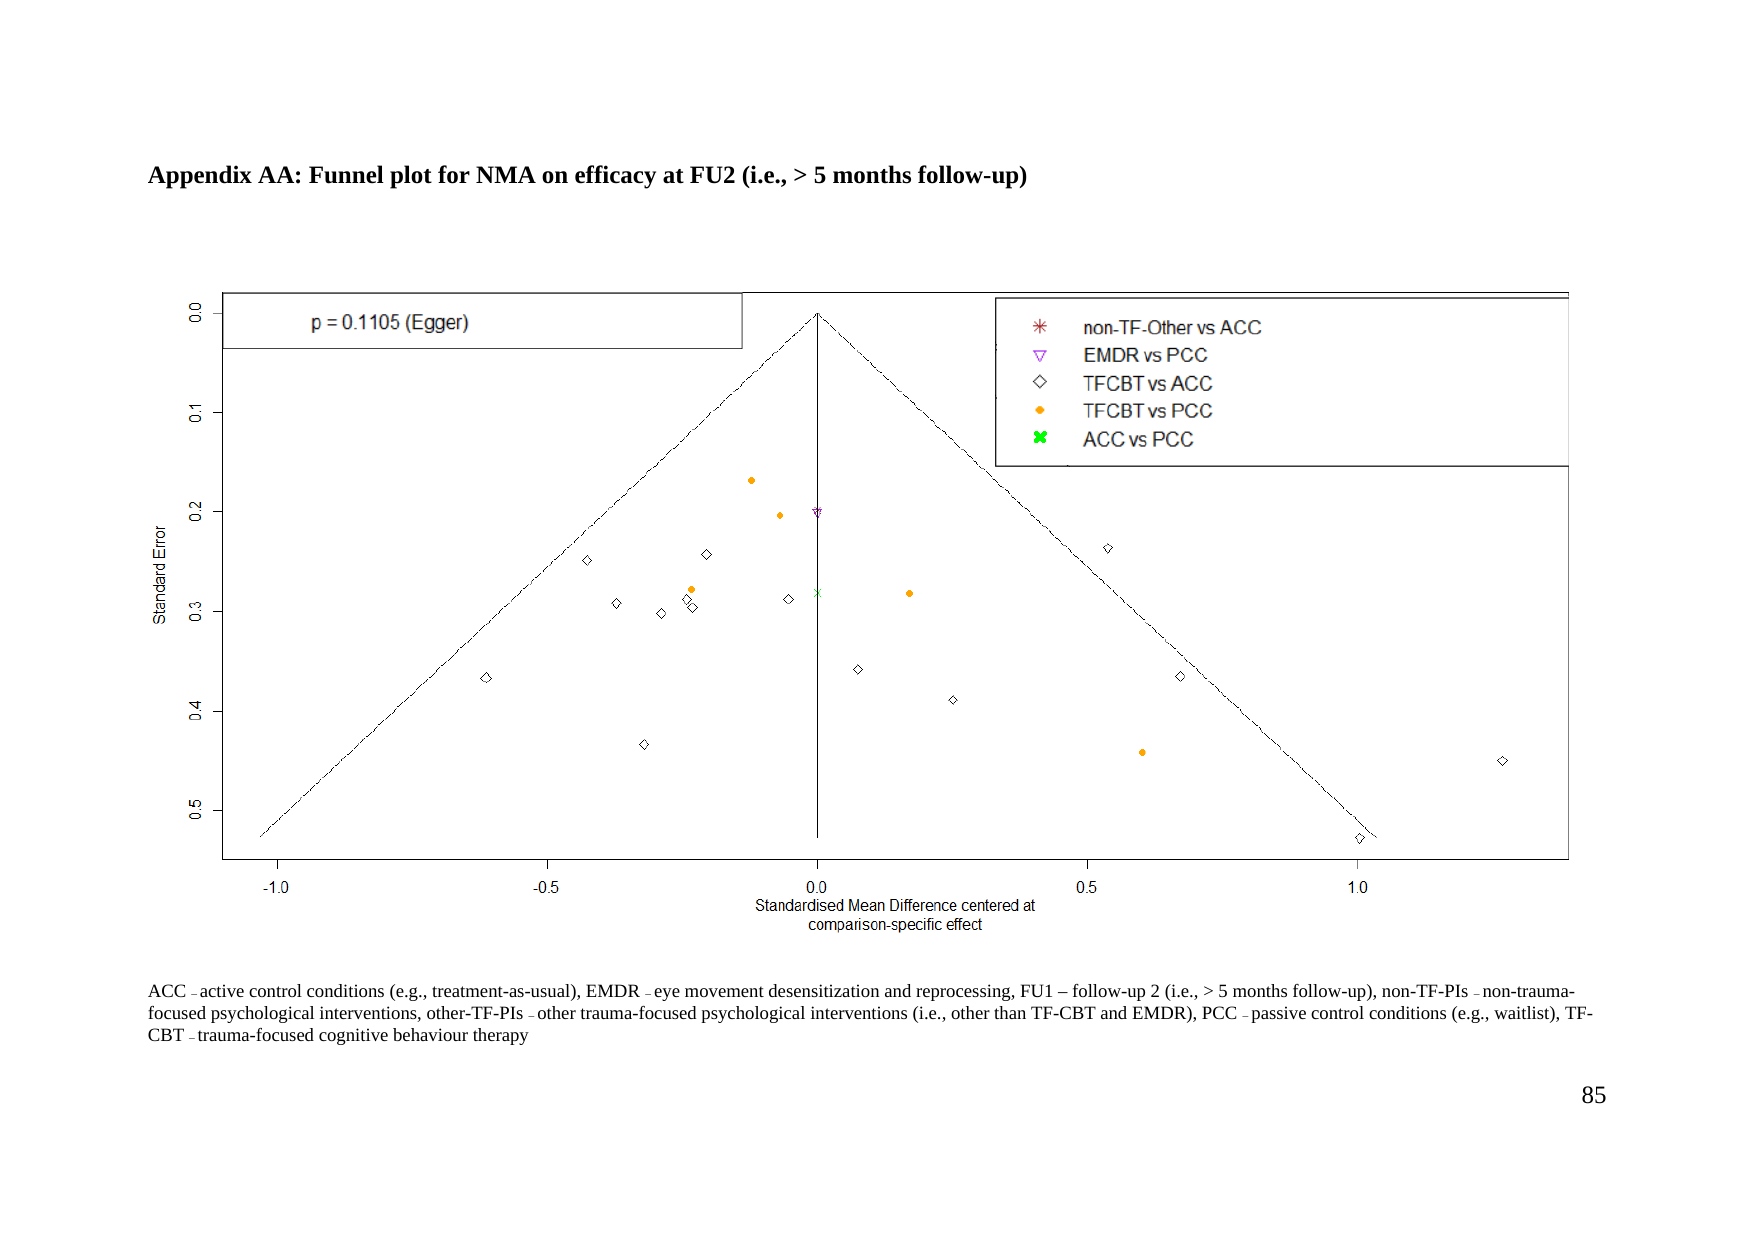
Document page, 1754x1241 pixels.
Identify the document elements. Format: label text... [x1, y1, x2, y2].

text ACC – active control conditions (e.g., treatment-as-usual), EMDR – eye movement desensitization and reprocessing, FU1 – follow-up 2 (i.e., > 5 months follow-up), non-TF-PIs – non-trauma-focused psychological interventions, other-TF-PIs – other trauma-focused psychological interventions (i.e., other than TF-CBT and EMDR), PCC – passive control conditions (e.g., waitlist), TF-CBT – trauma-focused cognitive behaviour therapy [148, 980, 1606, 1045]
text Appendix AA: Funnel plot for NMA on efficacy at FU2 (i.e., > 5 months follow-up) [148, 160, 1606, 189]
picture [147, 217, 1607, 952]
